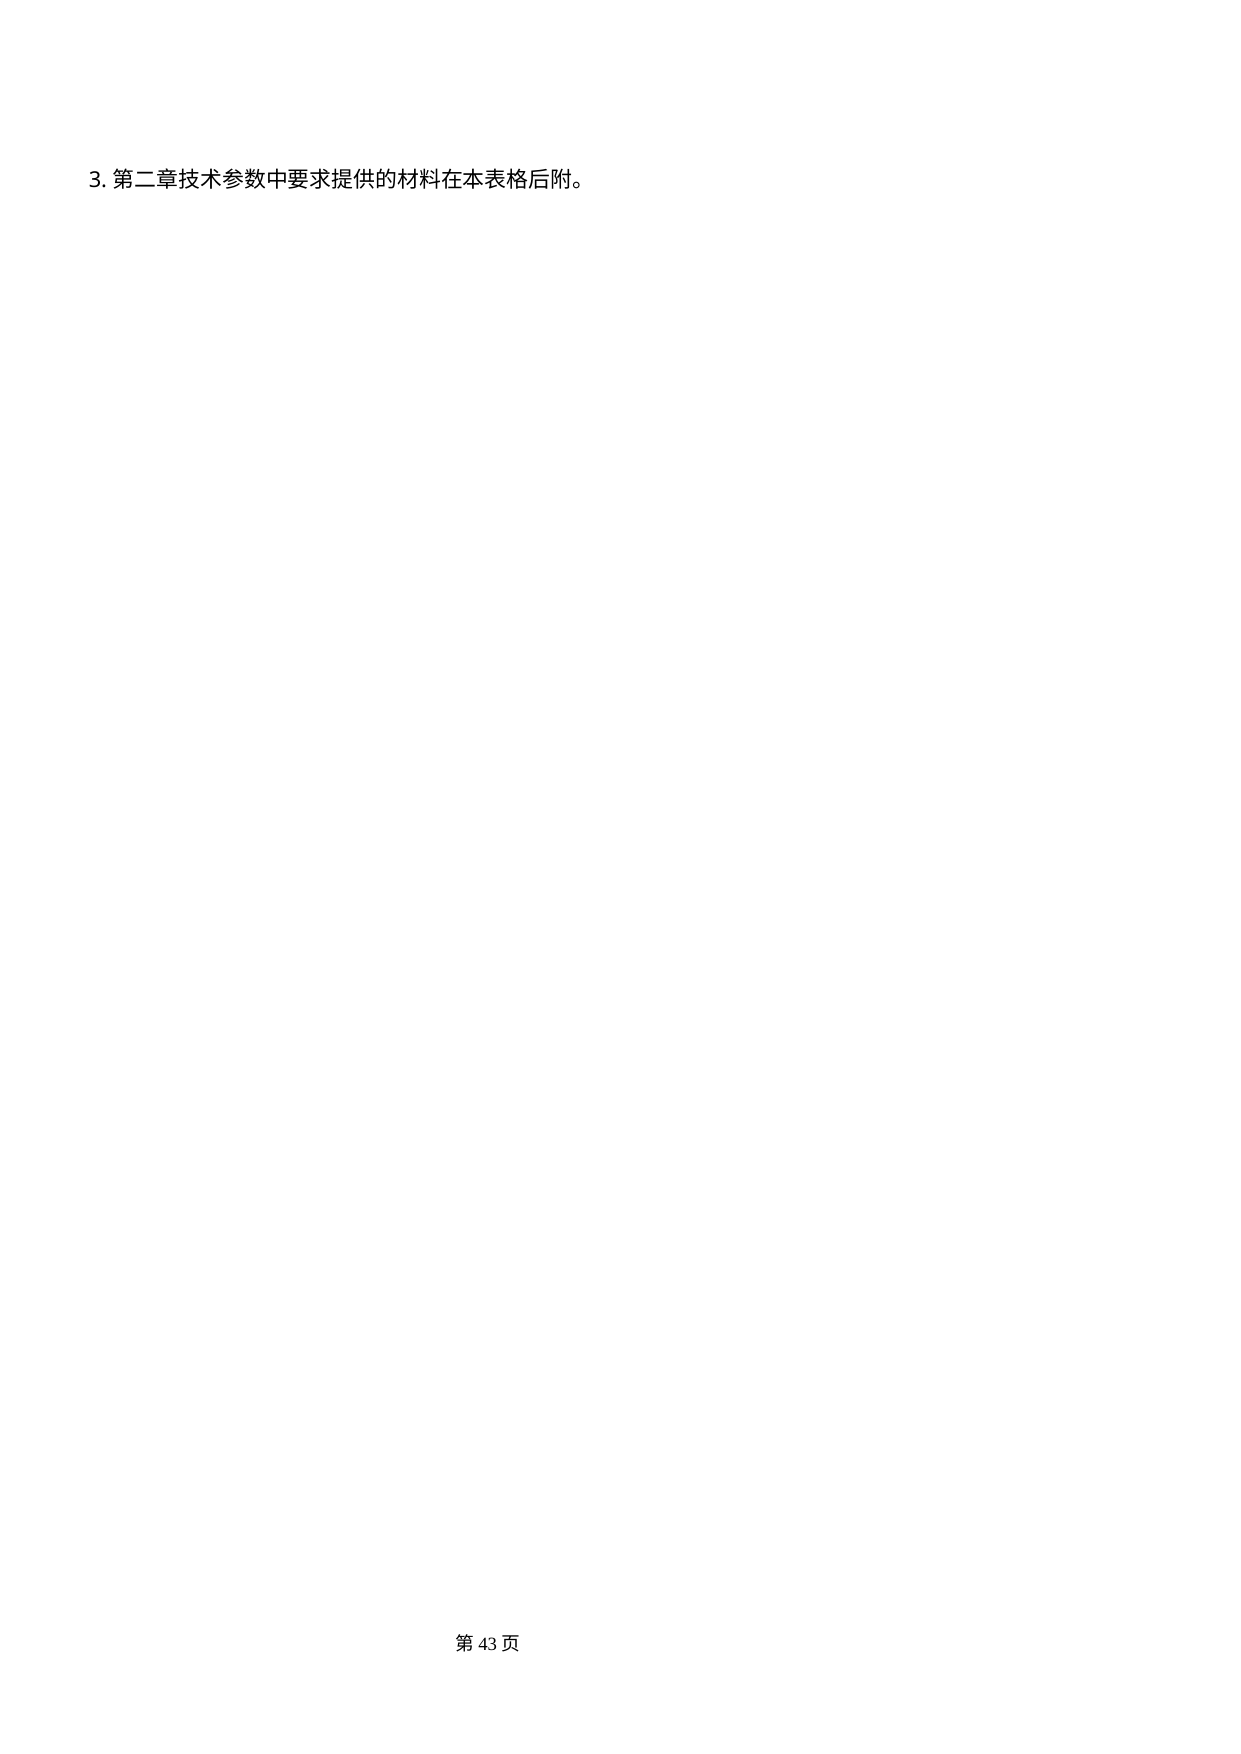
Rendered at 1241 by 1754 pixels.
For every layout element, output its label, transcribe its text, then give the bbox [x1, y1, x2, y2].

text 3. 第二章技术参数中要求提供的材料在本表格后附。 [88, 162, 1122, 194]
